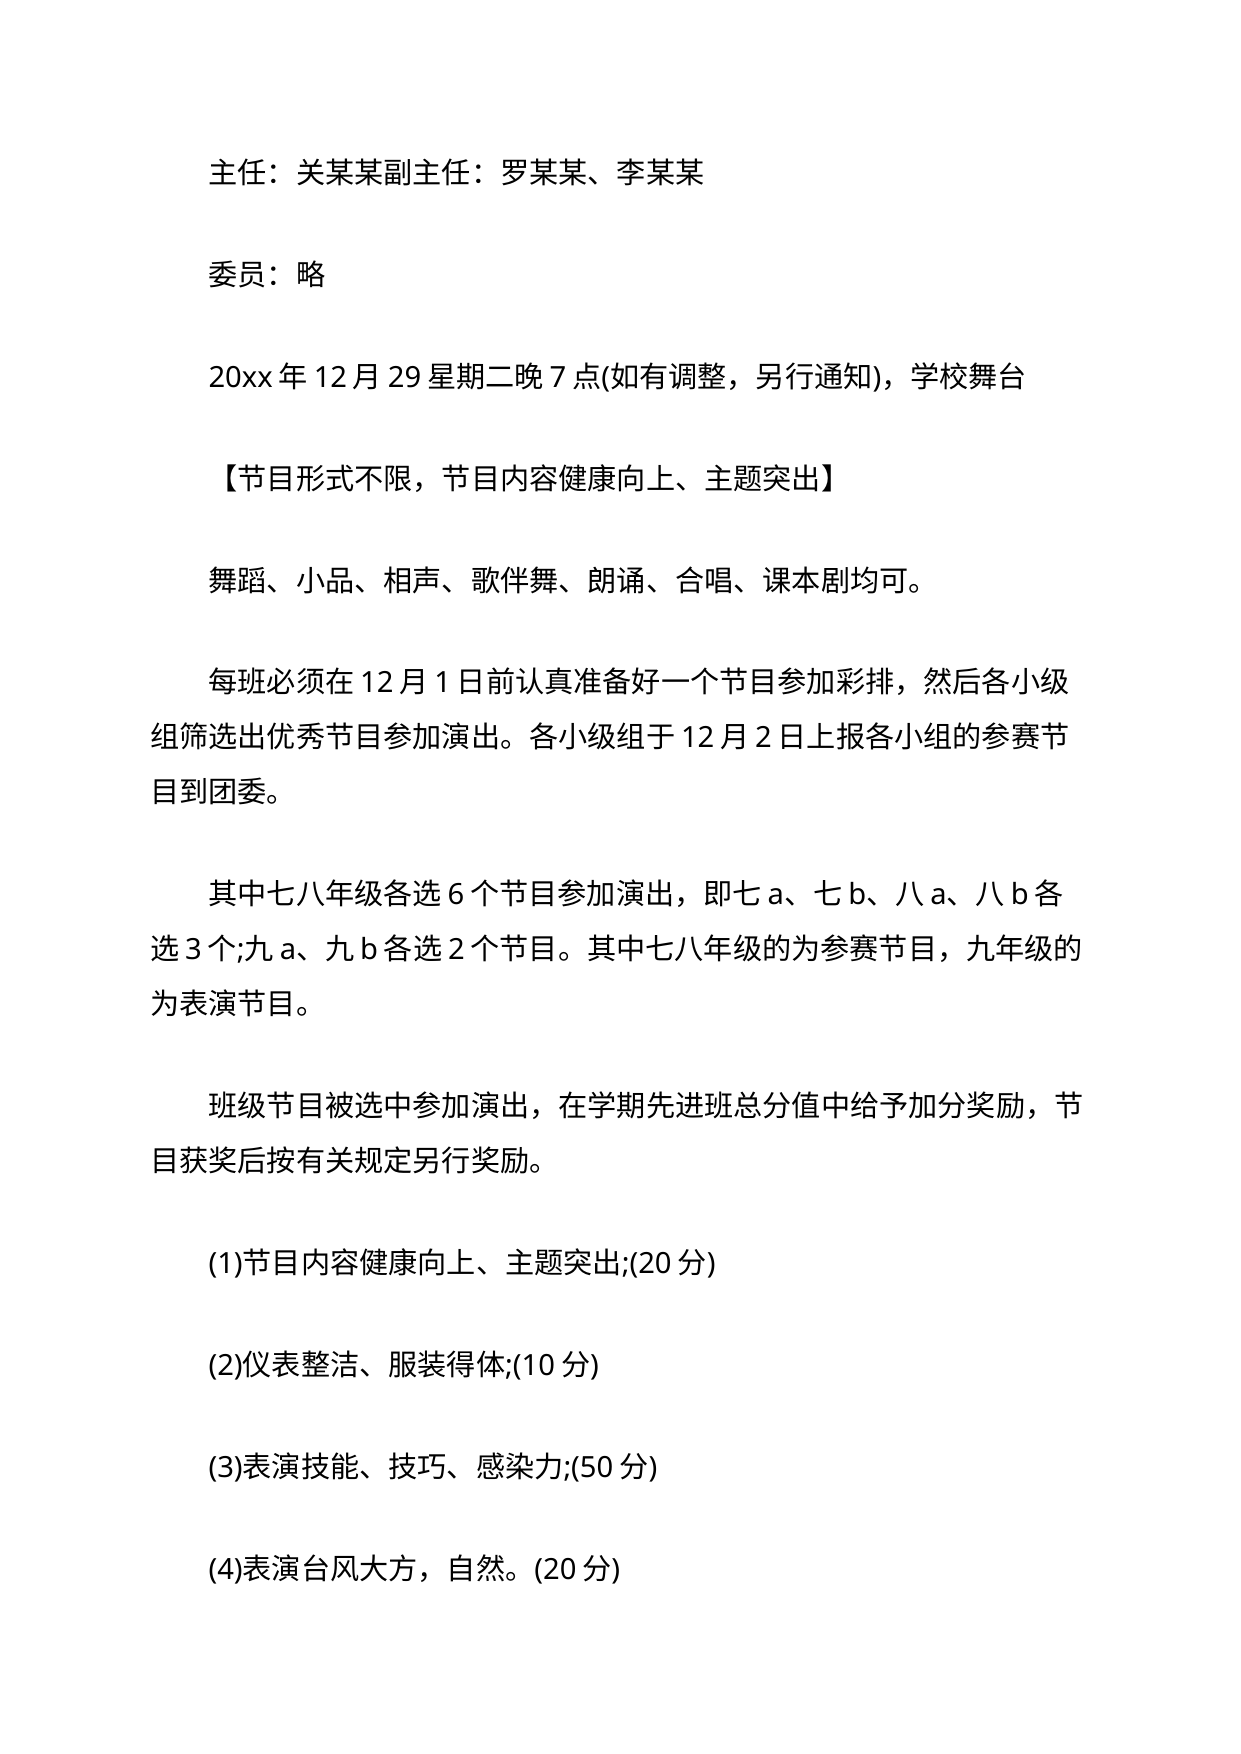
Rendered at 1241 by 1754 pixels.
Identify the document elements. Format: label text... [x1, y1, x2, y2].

text (2)仪表整洁、服装得体;(10分) [150, 1341, 1090, 1384]
text (1)节目内容健康向上、主题突出;(20分) [150, 1239, 1090, 1282]
text 【节目形式不限，节目内容健康向上、主题突出】 [150, 456, 1090, 498]
text 主任：关某某副主任：罗某某、李某某 [150, 150, 1090, 192]
text (4)表演台风大方，自然。(20分) [150, 1545, 1090, 1588]
text 班级节目被选中参加演出，在学期先进班总分值中给予加分奖励，节目获奖后按有关规定另行奖励。 [150, 1083, 1090, 1180]
text 每班必须在12月1日前认真准备好一个节目参加彩排，然后各小级组筛选出优秀节目参加演出。各小级组于12月2日上报各小组的参赛节目到团委。 [150, 659, 1090, 811]
text (3)表演技能、技巧、感染力;(50分) [150, 1443, 1090, 1486]
text 20xx年12月29星期二晚7点(如有调整，另行通知)，学校舞台 [150, 353, 1090, 396]
text 舞蹈、小品、相声、歌伴舞、朗诵、合唱、课本剧均可。 [150, 557, 1090, 599]
text 委员：略 [150, 252, 1090, 294]
text 其中七八年级各选6个节目参加演出，即七a、七b、八a、八b各选3个;九a、九b各选2个节目。其中七八年级的为参赛节目，九年级的为表演节目。 [150, 871, 1090, 1023]
